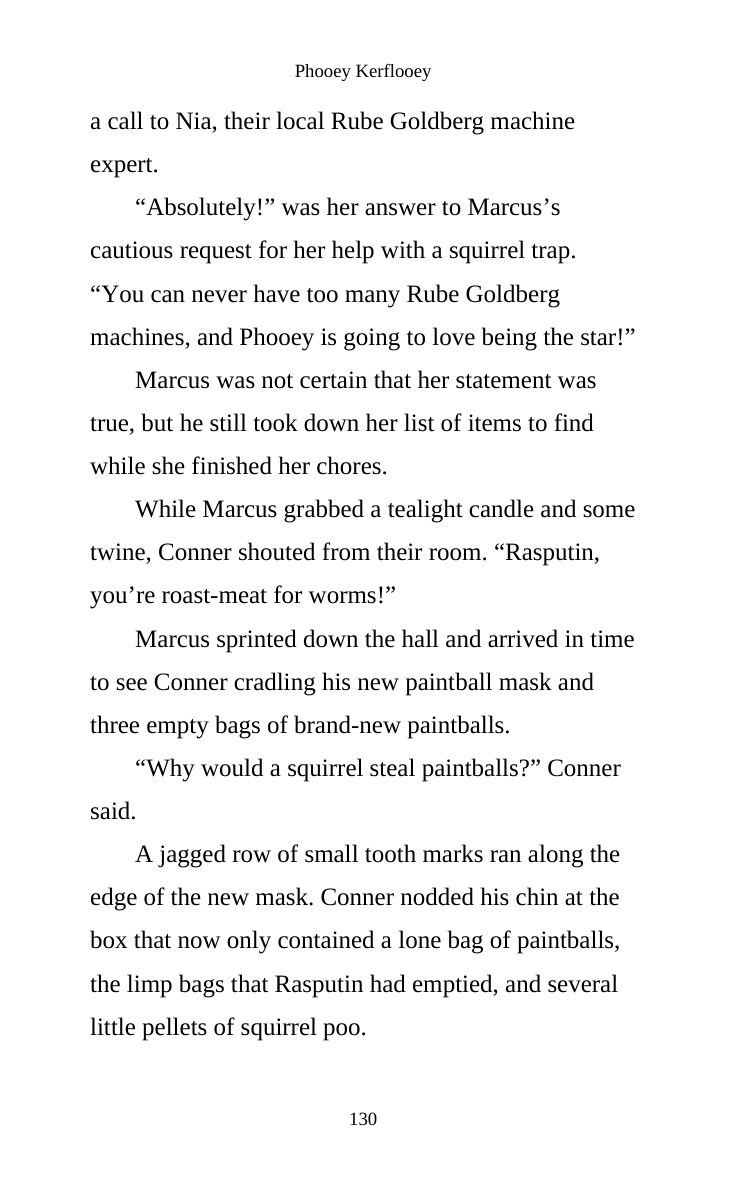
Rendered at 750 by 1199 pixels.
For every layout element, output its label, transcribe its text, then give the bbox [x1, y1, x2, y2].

text While Marcus grabbed a tealight candle and some twine, Conner shouted from their room. “Rasputin, you’re roast-meat for worms!” [90, 494, 636, 609]
text “Why would a squirrel steal paintballs?” Conner said. [90, 753, 636, 825]
text A jagged row of small tooth marks ran along the edge of the new mask. Conner nodded his chin at the box that now only contained a lone bag of paintballs, the limp bags that Rasputin had emptied, and several little pellets of squirrel poo. [90, 839, 636, 1041]
text “Absolutely!” was her answer to Marcus’s cautious request for her help with a squirrel trap. “You can never have too many Rube Goldberg machines, and Phooey is going to love being the star!” [90, 192, 636, 351]
text Marcus was not certain that her statement was true, but he still took down her list of items to find while she finished her chores. [90, 365, 636, 480]
text Marcus sprinted down the hall and arrived in time to see Conner cradling his new paintball mask and three empty bags of brand-new paintballs. [90, 624, 636, 739]
